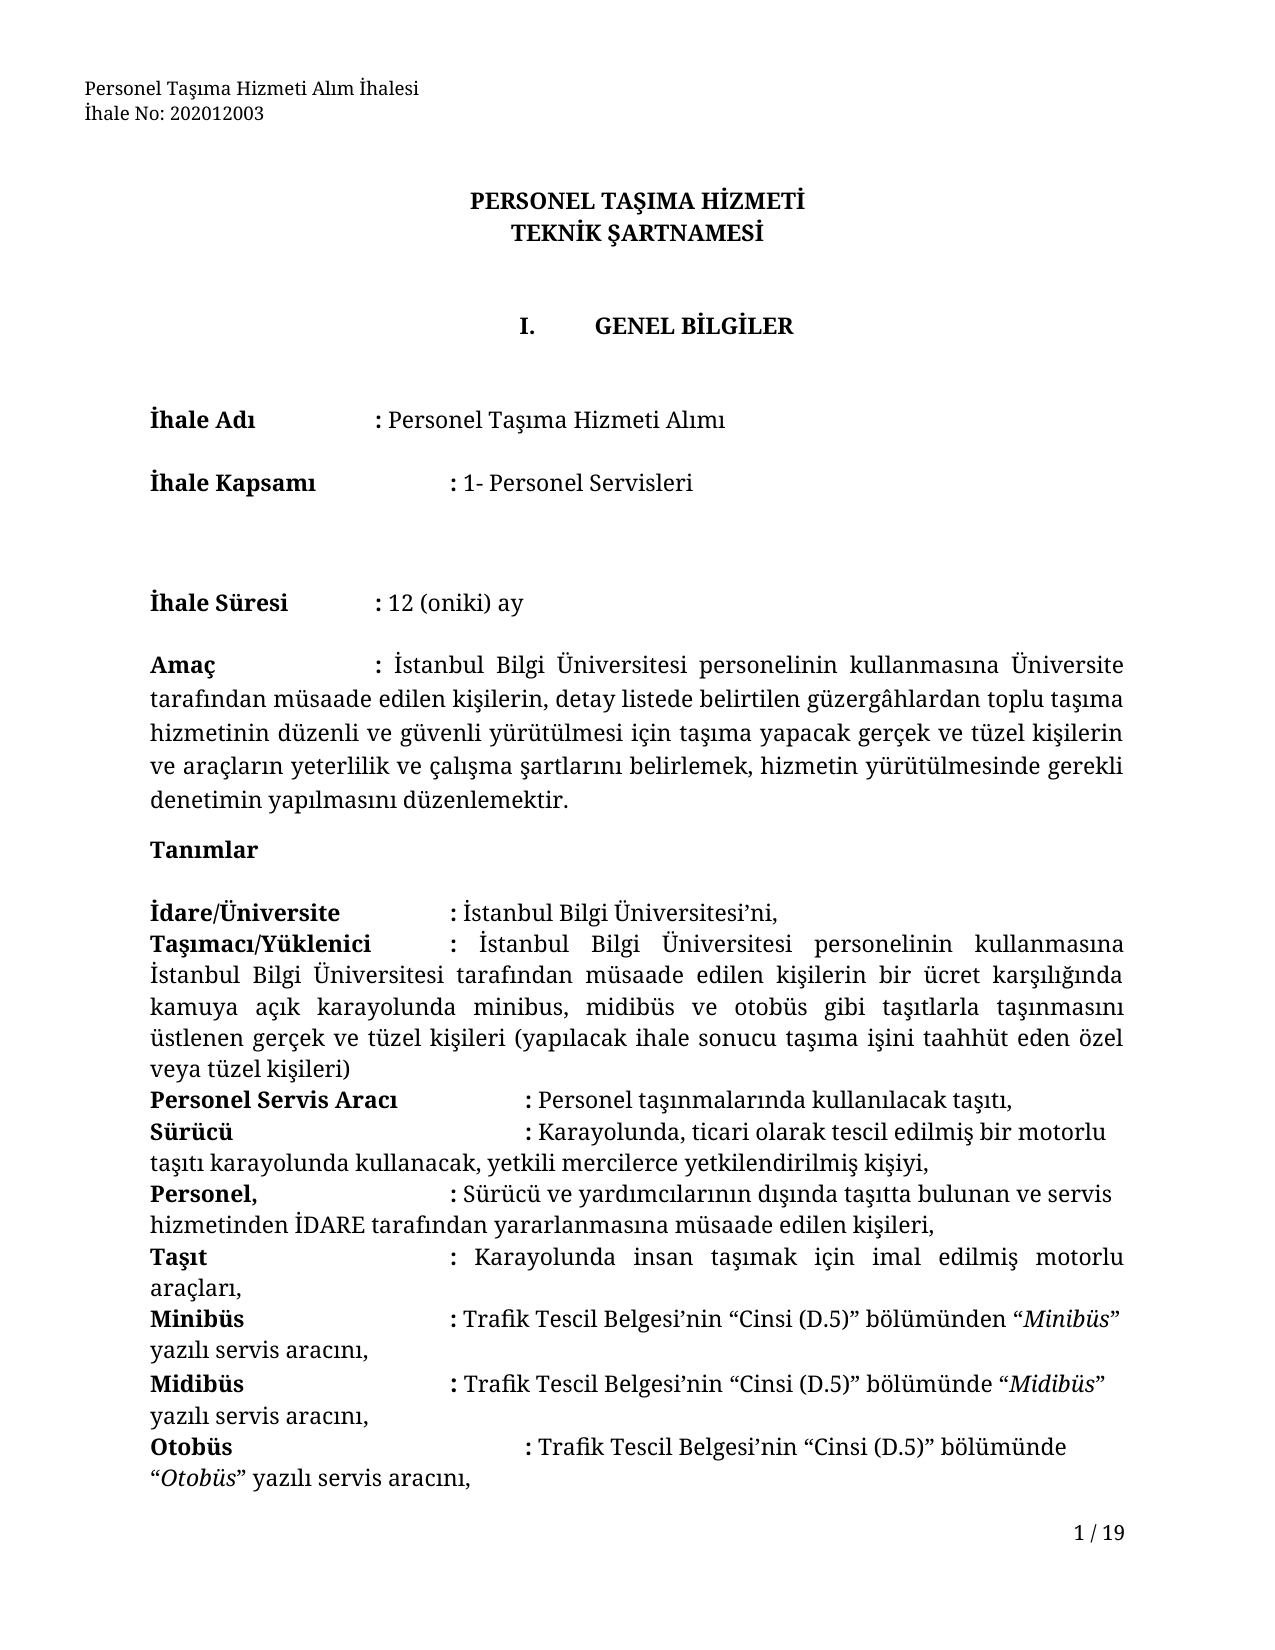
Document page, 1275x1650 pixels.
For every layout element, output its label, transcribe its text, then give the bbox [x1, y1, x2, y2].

text Personel Servis Aracı : Personel taşınmalarında kullanılacak taşıtı, [150, 1084, 1125, 1116]
text Taşıt : Karayolunda insan taşımak için imal edilmiş motorlu araçları, [150, 1241, 1125, 1303]
text İhale Adı : Personel Taşıma Hizmeti Alımı [150, 404, 1125, 435]
list GENEL BİLGİLER [187, 310, 1125, 342]
text İhale Kapsamı : 1- Personel Servisleri [150, 467, 1125, 498]
text Sürücü : Karayolunda, ticari olarak tescil edilmiş bir motorlu taşıtı karayolunda kullanacak, yetkili mercilerce yetkilendirilmiş kişiyi, [150, 1116, 1125, 1178]
text İdare/Üniversite : İstanbul Bilgi Üniversitesi’ni, [150, 897, 1125, 928]
text Midibüs : Trafik Tescil Belgesi’nin “Cinsi (D.5)” bölümünde “Midibüs” yazılı servis aracını, [150, 1366, 1125, 1431]
text Minibüs : Trafik Tescil Belgesi’nin “Cinsi (D.5)” bölümünden “Minibüs” yazılı servis aracını, [150, 1303, 1125, 1366]
text Taşımacı/Yüklenici : İstanbul Bilgi Üniversitesi personelinin kullanmasına İstanbul Bilgi Üniversitesi tarafından müsaade edilen kişilerin bir ücret karşılığında kamuya açık karayolunda minibus, midibüs ve otobüs gibi taşıtlarla taşınmasını üstlenen gerçek ve tüzel kişileri (yapılacak ihale sonucu taşıma işini taahhüt eden özel veya tüzel kişileri) [150, 928, 1125, 1084]
text PERSONEL TAŞIMA HİZMETİ [150, 185, 1125, 217]
text Tanımlar [150, 834, 1125, 866]
text TEKNİK ŞARTNAMESİ [150, 217, 1125, 248]
text İhale Süresi : 12 (oniki) ay [150, 587, 1125, 618]
text Personel, : Sürücü ve yardımcılarının dışında taşıtta bulunan ve servis hizmetinden İDARE tarafından yararlanmasına müsaade edilen kişileri, [150, 1178, 1125, 1241]
text Otobüs : Trafik Tescil Belgesi’nin “Cinsi (D.5)” bölümünde “Otobüs” yazılı servis aracını, [150, 1431, 1125, 1493]
text Amaç : İstanbul Bilgi Üniversitesi personelinin kullanmasına Üniversite tarafından müsaade edilen kişilerin, detay listede belirtilen güzergâhlardan toplu taşıma hizmetinin düzenli ve güvenli yürütülmesi için taşıma yapacak gerçek ve tüzel kişilerin ve araçların yeterlilik ve çalışma şartlarını belirlemek, hizmetin yürütülmesinde gerekli denetimin yapılmasını düzenlemektir. [150, 649, 1125, 815]
